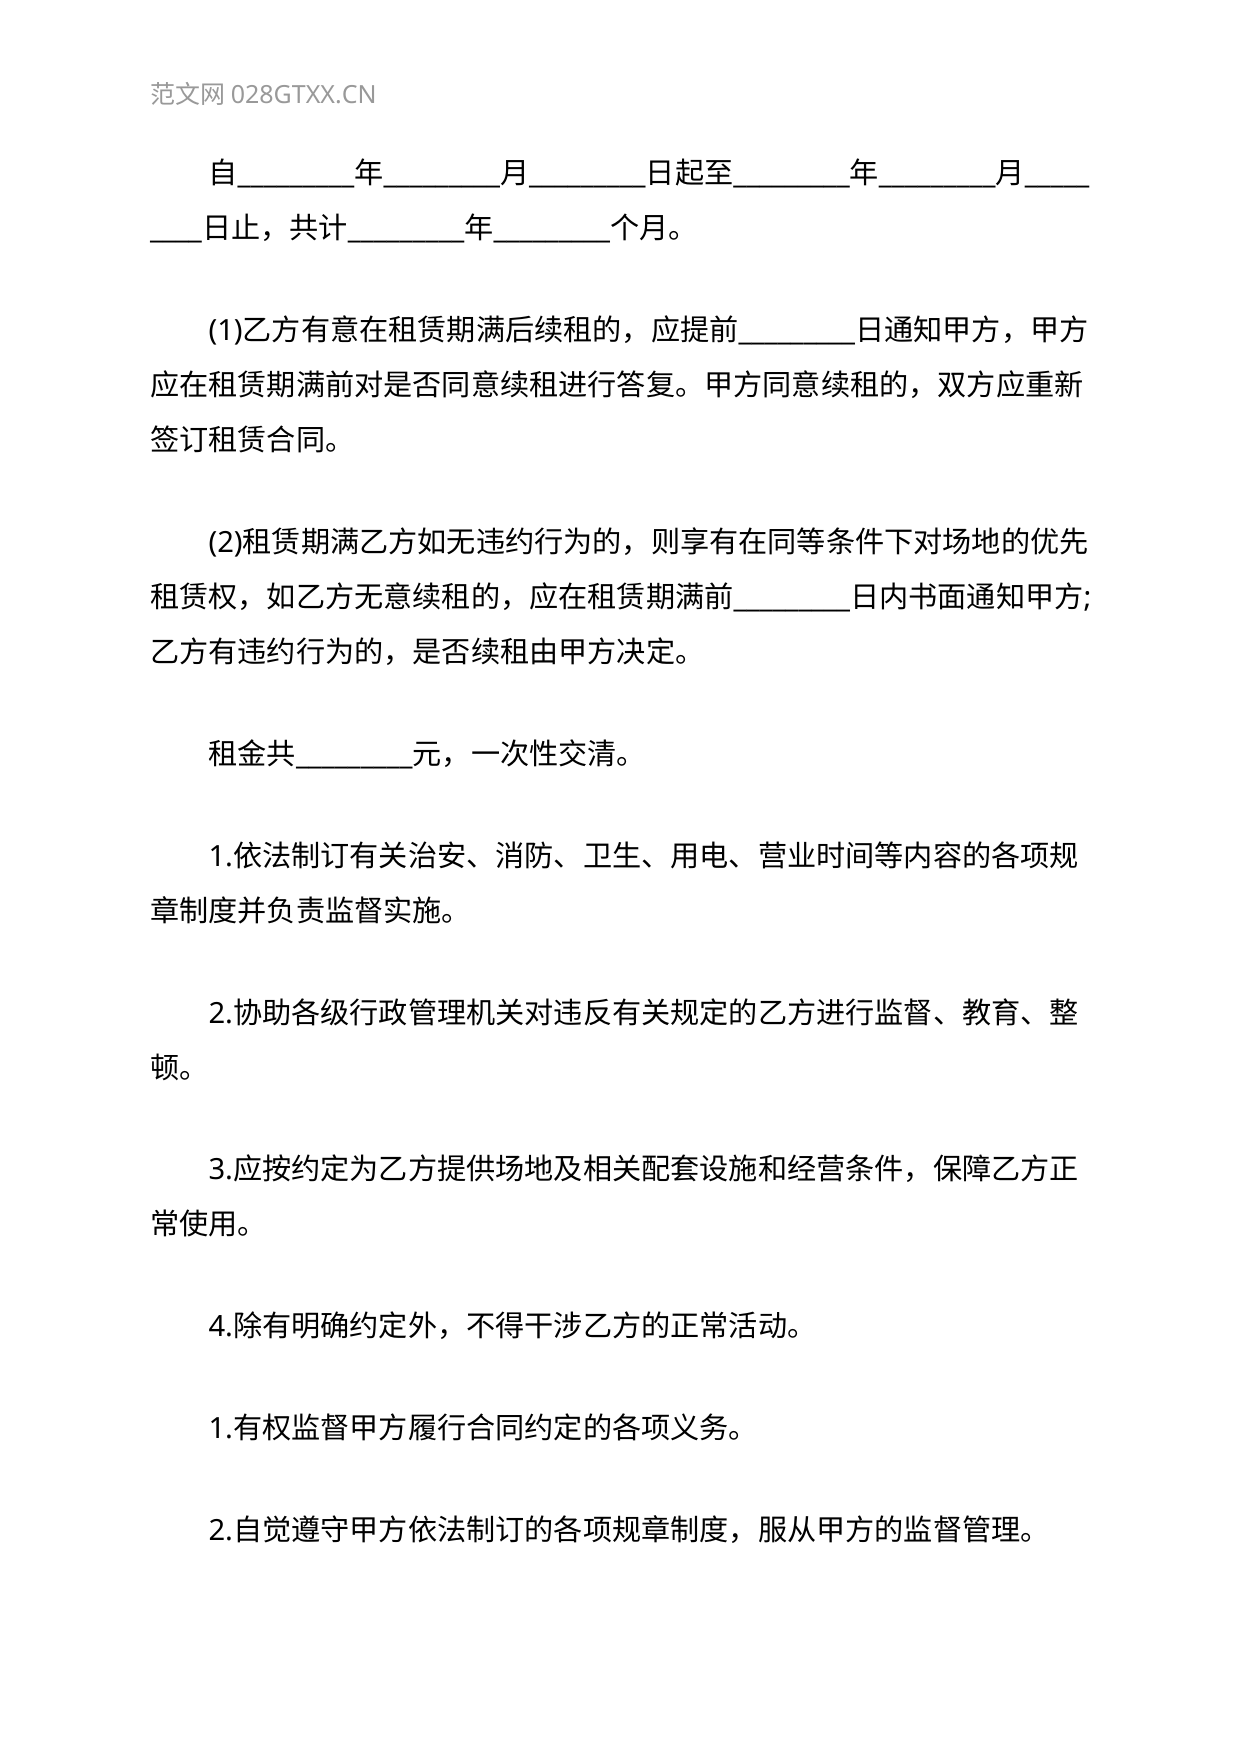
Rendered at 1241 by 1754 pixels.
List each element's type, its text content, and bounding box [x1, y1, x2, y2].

text 1.依法制订有关治安、消防、卫生、用电、营业时间等内容的各项规章制度并负责监督实施。 [150, 832, 1090, 930]
text 3.应按约定为乙方提供场地及相关配套设施和经营条件，保障乙方正常使用。 [150, 1146, 1090, 1243]
text 2.自觉遵守甲方依法制订的各项规章制度，服从甲方的监督管理。 [150, 1507, 1090, 1549]
text (2)租赁期满乙方如无违约行为的，则享有在同等条件下对场地的优先租赁权，如乙方无意续租的，应在租赁期满前_________日内书面通知甲方;乙方有违约行为的，是否续租由甲方决定。 [150, 519, 1090, 671]
text 2.协助各级行政管理机关对违反有关规定的乙方进行监督、教育、整顿。 [150, 989, 1090, 1086]
text 自_________年_________月_________日起至_________年_________月_________日止，共计_________年_________个月。 [150, 150, 1090, 247]
text (1)乙方有意在租赁期满后续租的，应提前_________日通知甲方，甲方应在租赁期满前对是否同意续租进行答复。甲方同意续租的，双方应重新签订租赁合同。 [150, 307, 1090, 459]
text 租金共_________元，一次性交清。 [150, 730, 1090, 773]
text 4.除有明确约定外，不得干涉乙方的正常活动。 [150, 1303, 1090, 1345]
text 1.有权监督甲方履行合同约定的各项义务。 [150, 1405, 1090, 1447]
